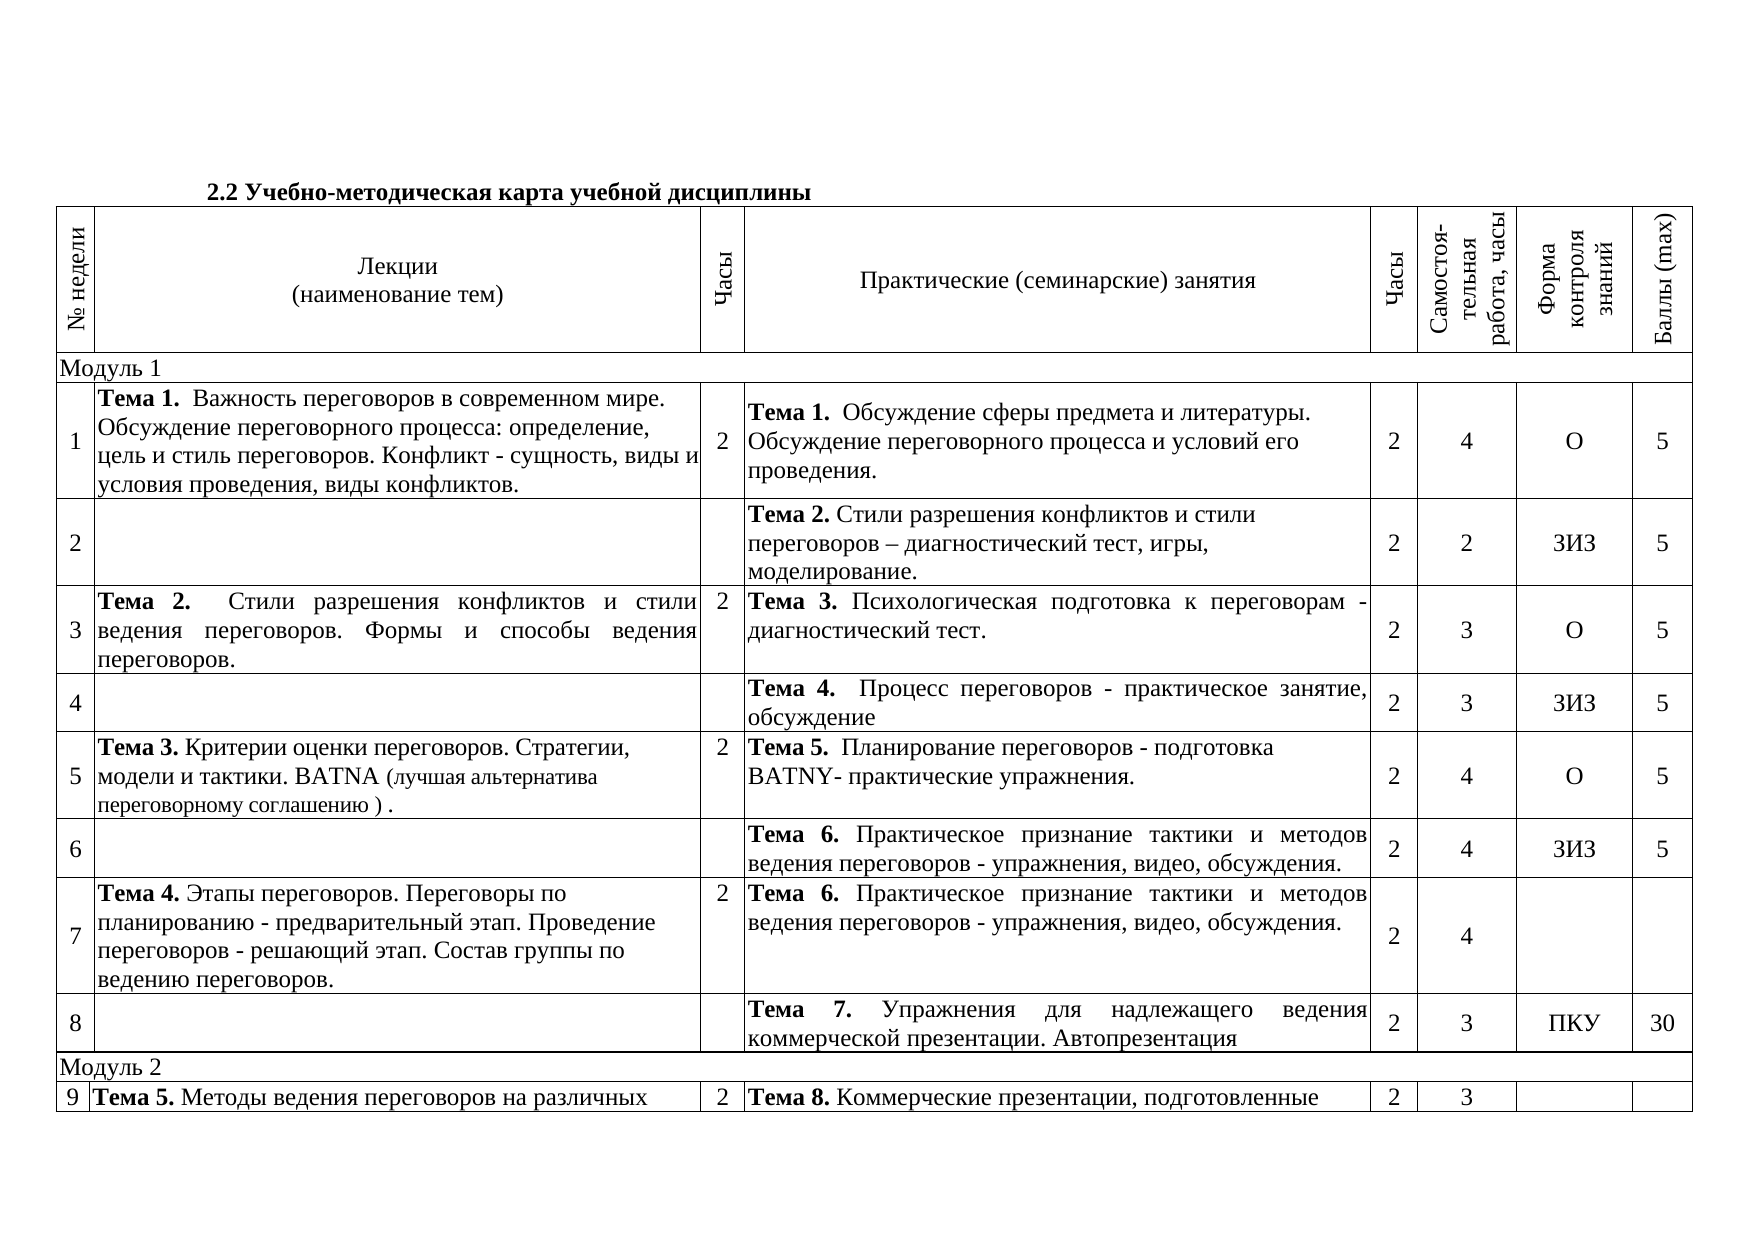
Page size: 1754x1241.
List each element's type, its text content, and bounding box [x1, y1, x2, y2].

table_cell Тема 7. Упражнения для надлежащего ведения коммерческой презентации. Автопрезентация [745, 994, 1370, 1051]
table_cell 2 [1418, 499, 1516, 585]
table_cell [701, 674, 744, 731]
table_cell 2 [701, 1082, 744, 1111]
table_header Баллы (max) [1633, 207, 1692, 352]
table_cell Тема 3. Критерии оценки переговоров. Стратегии, модели и тактики. ВатNа (лучшая альтернатива переговорному соглашению ) . [95, 732, 700, 818]
table_cell 3 [1418, 994, 1516, 1051]
table_cell 2 [1371, 674, 1417, 731]
table_cell [95, 819, 700, 877]
table_header Практические (семинарские) занятия [745, 207, 1370, 352]
table_cell Тема 3. Психологическая подготовка к переговорам - диагностический тест. [745, 586, 1370, 672]
table_cell 3 [57, 586, 94, 672]
table_cell 5 [1633, 732, 1692, 818]
table_cell Тема 1. Обсуждение сферы предмета и литературы. Обсуждение переговорного процесса и условий его проведения. [745, 383, 1370, 498]
table_cell 5 [57, 732, 94, 818]
table_cell 2 [701, 383, 744, 498]
table_cell 4 [1418, 383, 1516, 498]
table_cell Модуль 2 [57, 1053, 1692, 1081]
table_cell Модуль 1 [57, 353, 1692, 382]
table_cell Тема 2. Стили разрешения конфликтов и стили ведения переговоров. Формы и способы ведения переговоров. [95, 586, 700, 672]
table_cell 2 [1371, 1082, 1417, 1111]
table_cell [1633, 878, 1692, 993]
table_cell 4 [57, 674, 94, 731]
table_header Самостоя-тельная работа, часы [1418, 207, 1516, 352]
table_cell 2 [1371, 819, 1417, 877]
table_cell Тема 2. Стили разрешения конфликтов и стили переговоров – диагностический тест, игры, моделирование. [745, 499, 1370, 585]
table_cell [1517, 878, 1632, 993]
table_cell 4 [1418, 878, 1516, 993]
table_cell ПКУ [1517, 994, 1632, 1051]
table_header Лекции (наименование тем) [95, 207, 700, 352]
table_cell 30 [1633, 994, 1692, 1051]
table_cell 4 [1418, 819, 1516, 877]
table_cell О [1517, 586, 1632, 672]
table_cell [745, 1082, 1370, 1111]
table_cell 5 [1633, 674, 1692, 731]
table_cell 3 [1418, 1082, 1516, 1111]
table_cell Тема 4. Этапы переговоров. Переговоры по планированию - предварительный этап. Проведение переговоров - решающий этап. Состав группы по ведению переговоров. [95, 878, 700, 993]
table_cell 8 [57, 994, 94, 1051]
table_header № недели [57, 207, 94, 352]
table_cell 2 [701, 878, 744, 993]
table_cell 2 [57, 499, 94, 585]
table_cell [95, 994, 700, 1051]
table_cell [701, 819, 744, 877]
table_cell Тема 5. Планирование переговоров - подготовка BATNY- практические упражнения. [745, 732, 1370, 818]
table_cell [90, 1082, 700, 1111]
table_cell Тема 6. Практическое признание тактики и методов ведения переговоров - упражнения, видео, обсуждения. [745, 878, 1370, 993]
table_cell [701, 994, 744, 1051]
table_header Часы [701, 207, 744, 352]
table_header Часы [1371, 207, 1417, 352]
table_cell Тема 4. Процесс переговоров - практическое занятие, обсуждение [745, 674, 1370, 731]
table_header Форма контроля знаний [1517, 207, 1632, 352]
table_cell ЗИЗ [1517, 499, 1632, 585]
table_cell 3 [1418, 586, 1516, 672]
table_cell 5 [1633, 383, 1692, 498]
table_cell 2 [1371, 586, 1417, 672]
table_cell 2 [1371, 383, 1417, 498]
table_cell 6 [57, 819, 94, 877]
table_cell [95, 674, 700, 731]
table_cell 9 [57, 1082, 89, 1111]
table_cell 2 [1371, 499, 1417, 585]
table_cell 3 [1418, 674, 1516, 731]
table_cell 4 [1418, 732, 1516, 818]
table_cell 1 [57, 383, 94, 498]
table_cell 5 [1633, 499, 1692, 585]
table_cell О [1517, 383, 1632, 498]
table_cell [701, 499, 744, 585]
table_cell 7 [57, 878, 94, 993]
table_cell 2 [1371, 994, 1417, 1051]
table_cell [1517, 1082, 1632, 1111]
table_cell 5 [1633, 819, 1692, 877]
table_cell 2 [701, 586, 744, 672]
table_cell Тема 6. Практическое признание тактики и методов ведения переговоров - упражнения, видео, обсуждения. [745, 819, 1370, 877]
table_cell [1633, 1082, 1692, 1111]
table_cell Тема 1. Важность переговоров в современном мире. Обсуждение переговорного процесса: определение, цель и стиль переговоров. Конфликт - сущность, виды и условия проведения, виды конфликтов. [95, 383, 700, 498]
table_cell [95, 499, 700, 585]
text 2.2 Учебно-методическая карта учебной дисциплины [133, 177, 1695, 206]
table_cell 2 [1371, 732, 1417, 818]
table_cell ЗИЗ [1517, 674, 1632, 731]
table_cell ЗИЗ [1517, 819, 1632, 877]
table_cell 5 [1633, 586, 1692, 672]
table_cell 2 [1371, 878, 1417, 993]
table_cell О [1517, 732, 1632, 818]
table_cell 2 [701, 732, 744, 818]
